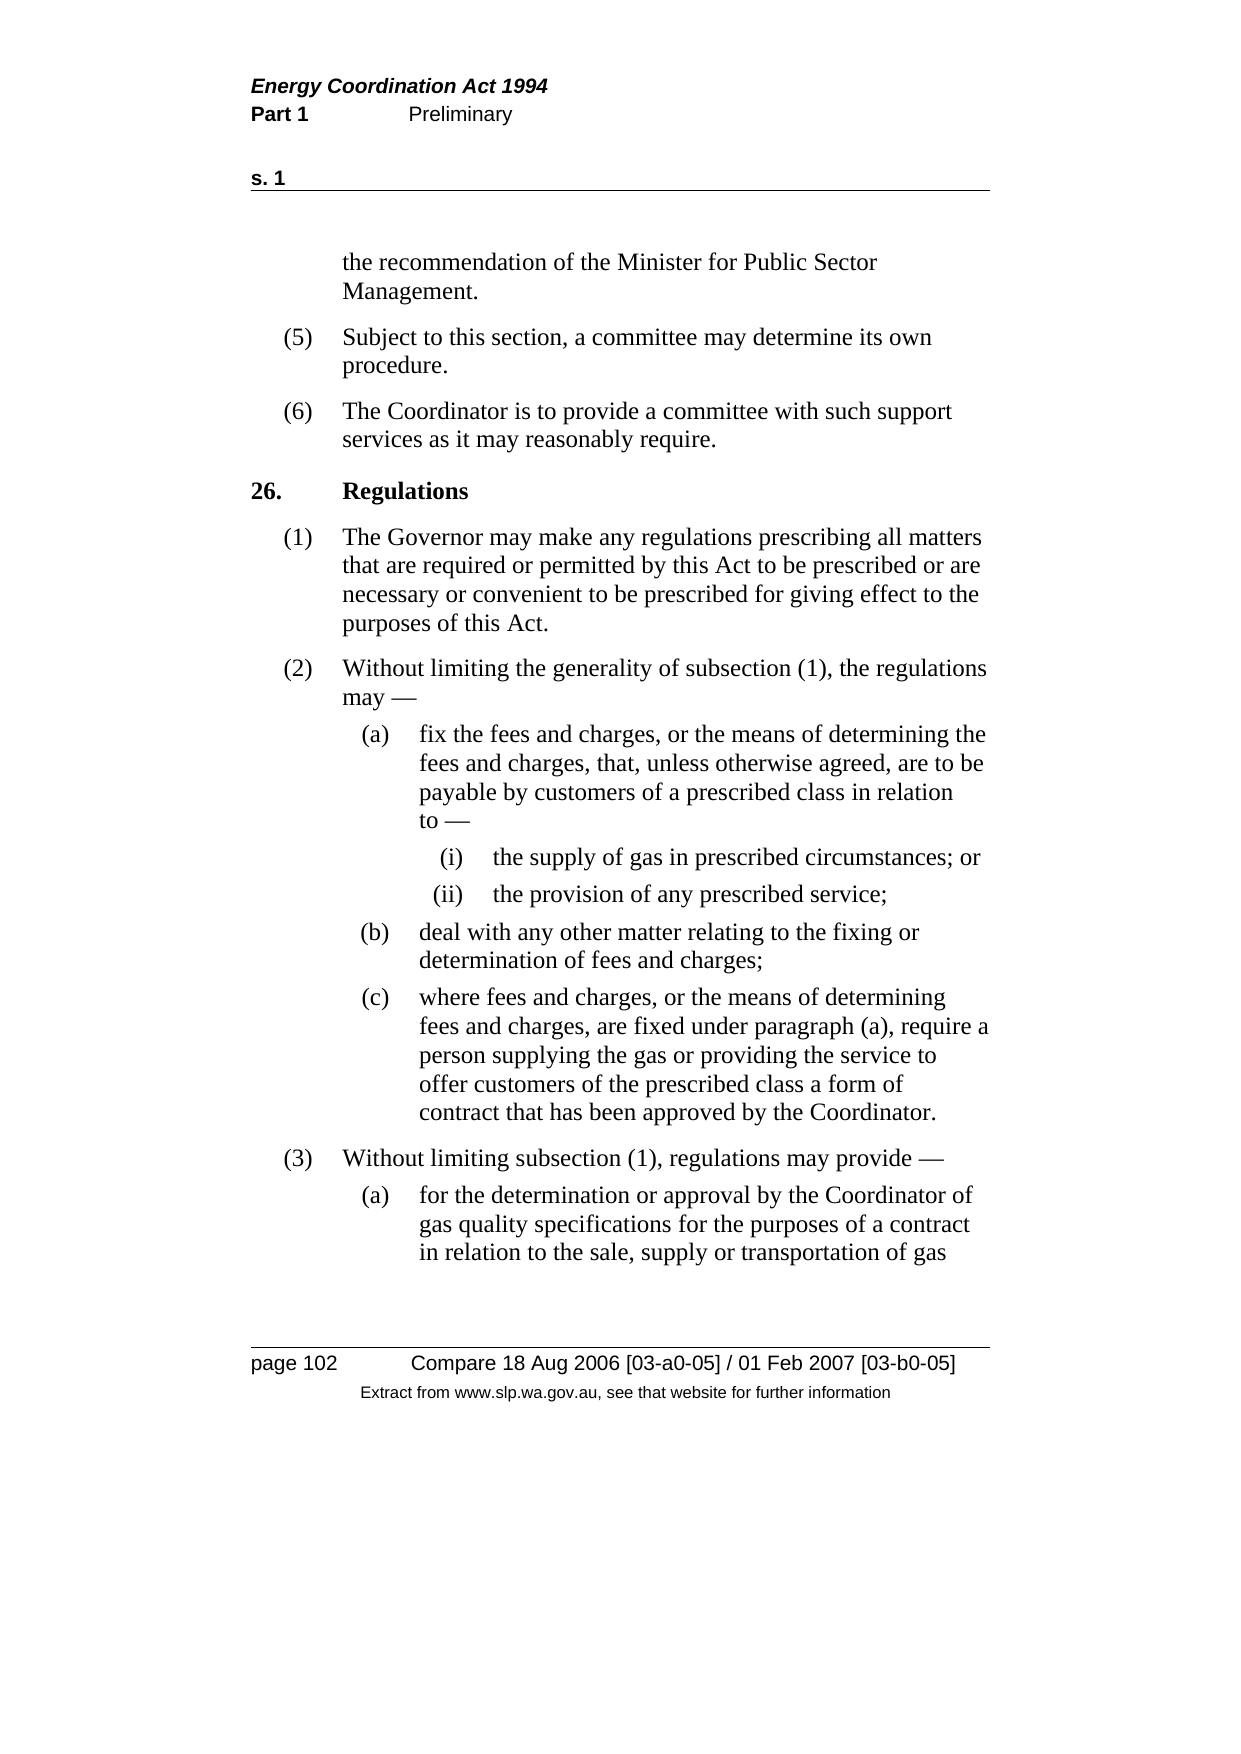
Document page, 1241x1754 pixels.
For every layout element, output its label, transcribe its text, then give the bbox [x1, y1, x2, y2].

text (a) fix the fees and charges, or the means of determining the fees and charges, that, unless otherwise agreed, are to be payable by customers of a prescribed class in relation to — [251, 719, 990, 834]
text (ii) the provision of any prescribed service; [251, 879, 990, 908]
text (6) The Coordinator is to provide a committee with such support services as it may reasonably require. [251, 396, 990, 453]
text (1) The Governor may make any regulations prescribing all matters that are required or permitted by this Act to be prescribed or are necessary or convenient to be prescribed for giving effect to the purposes of this Act. [251, 522, 990, 637]
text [251, 247, 990, 305]
text (3) Without limiting subsection (1), regulations may provide — [251, 1143, 990, 1172]
text (c) where fees and charges, or the means of determining fees and charges, are fixed under paragraph (a), require a person supplying the gas or providing the service to offer customers of the prescribed class a form of contract that has been approved by the Coordinator. [251, 982, 990, 1126]
subtitle 26. Regulations [251, 476, 990, 505]
text (5) Subject to this section, a committee may determine its own procedure. [251, 322, 990, 379]
text (b) deal with any other matter relating to the fixing or determination of fees and charges; [251, 917, 990, 974]
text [251, 1180, 990, 1266]
text (2) Without limiting the generality of subsection (1), the regulations may — [251, 653, 990, 711]
text (i) the supply of gas in prescribed circumstances; or [251, 842, 990, 871]
